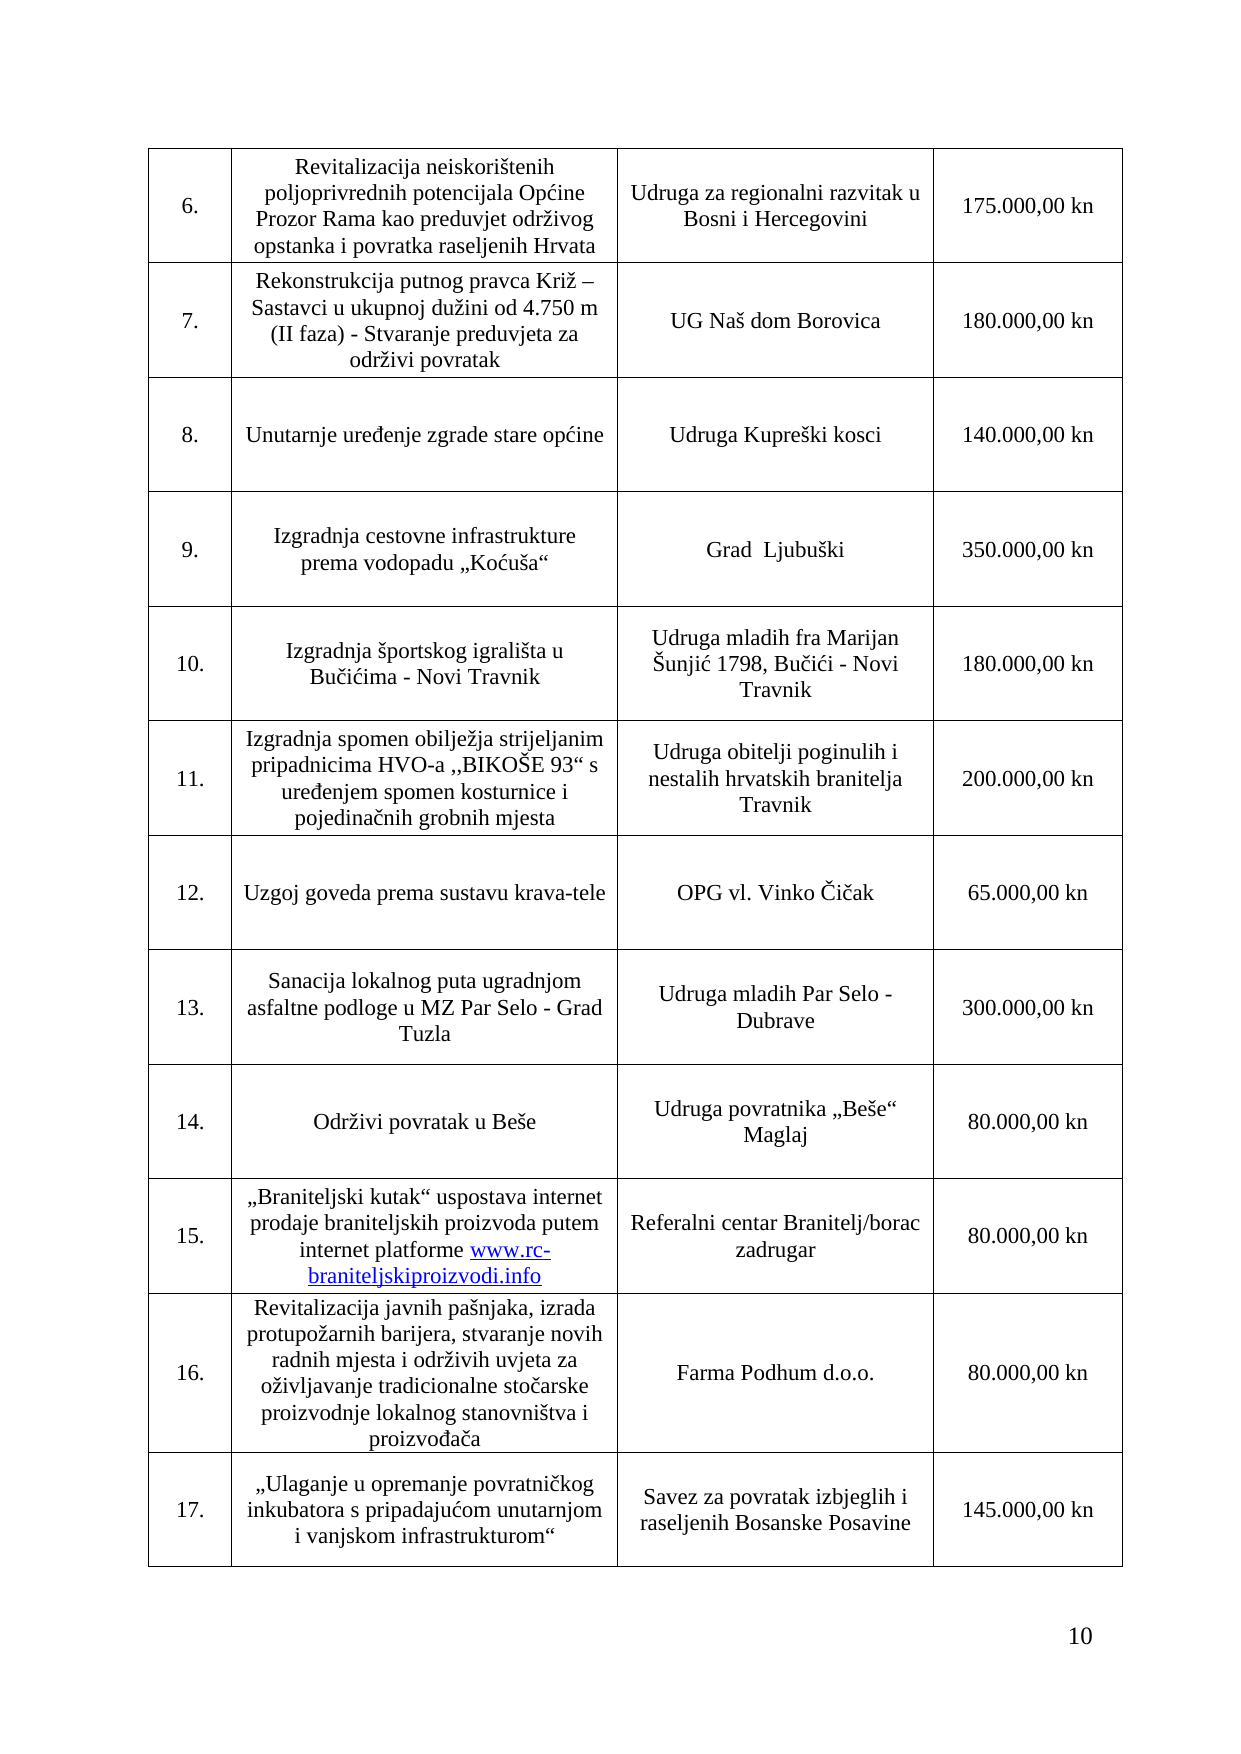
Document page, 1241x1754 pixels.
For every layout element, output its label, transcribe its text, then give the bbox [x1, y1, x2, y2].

table_cell Farma Podhum d.o.o. [618, 1294, 933, 1452]
table_cell Revitalizacija javnih pašnjaka, izrada protupožarnih barijera, stvaranje novih radnih mjesta i održivih uvjeta za oživljavanje tradicionalne stočarske proizvodnje lokalnog stanovništva i proizvođača [232, 1294, 617, 1452]
table_cell 6. [149, 149, 231, 262]
table_cell 13. [149, 950, 231, 1063]
table_cell Grad Ljubuški [618, 492, 933, 606]
table_cell Udruga povratnika „Beše“ Maglaj [618, 1065, 933, 1178]
table_cell Revitalizacija neiskorištenih poljoprivrednih potencijala Općine Prozor Rama kao preduvjet održivog opstanka i povratka raseljenih Hrvata [232, 149, 617, 262]
table_cell 17. [149, 1453, 231, 1566]
table_cell Sanacija lokalnog puta ugradnjom asfaltne podloge u MZ Par Selo - Grad Tuzla [232, 950, 617, 1063]
table_cell 300.000,00 kn [934, 950, 1122, 1063]
table_cell 12. [149, 836, 231, 949]
table_cell 10. [149, 607, 231, 720]
table_cell 65.000,00 kn [934, 836, 1122, 949]
table_cell Uzgoj goveda prema sustavu krava-tele [232, 836, 617, 949]
table_cell Referalni centar Branitelj/borac zadrugar [618, 1179, 933, 1292]
table_cell 350.000,00 kn [934, 492, 1122, 606]
table_cell OPG vl. Vinko Čičak [618, 836, 933, 949]
table_cell 80.000,00 kn [934, 1065, 1122, 1178]
table_cell 9. [149, 492, 231, 606]
table_cell Udruga za regionalni razvitak u Bosni i Hercegovini [618, 149, 933, 262]
table_cell 200.000,00 kn [934, 721, 1122, 834]
table_cell 11. [149, 721, 231, 834]
table_cell Unutarnje uređenje zgrade stare općine [232, 378, 617, 491]
table_cell Rekonstrukcija putnog pravca Križ – Sastavci u ukupnoj dužini od 4.750 m (II faza) - Stvaranje preduvjeta za održivi povratak [232, 263, 617, 377]
table_cell 175.000,00 kn [934, 149, 1122, 262]
table_cell 145.000,00 kn [934, 1453, 1122, 1566]
table_cell UG Naš dom Borovica [618, 263, 933, 377]
table_cell 180.000,00 kn [934, 607, 1122, 720]
table_cell 80.000,00 kn [934, 1179, 1122, 1292]
table_cell Održivi povratak u Beše [232, 1065, 617, 1178]
table_cell 8. [149, 378, 231, 491]
table_cell 80.000,00 kn [934, 1294, 1122, 1452]
table_cell Udruga mladih Par Selo - Dubrave [618, 950, 933, 1063]
table_cell 7. [149, 263, 231, 377]
table_cell „Braniteljski kutak“ uspostava internet prodaje braniteljskih proizvoda putem internet platforme www.rc-braniteljskiproizvodi.info [232, 1179, 617, 1292]
table_cell 16. [149, 1294, 231, 1452]
table_cell 180.000,00 kn [934, 263, 1122, 377]
table_cell Udruga Kupreški kosci [618, 378, 933, 491]
table_cell 15. [149, 1179, 231, 1292]
table_cell 14. [149, 1065, 231, 1178]
table_cell Savez za povratak izbjeglih i raseljenih Bosanske Posavine [618, 1453, 933, 1566]
table_cell 140.000,00 kn [934, 378, 1122, 491]
table_cell Izgradnja športskog igrališta u Bučićima - Novi Travnik [232, 607, 617, 720]
table_cell „Ulaganje u opremanje povratničkog inkubatora s pripadajućom unutarnjom i vanjskom infrastrukturom“ [232, 1453, 617, 1566]
table_cell Udruga obitelji poginulih i nestalih hrvatskih branitelja Travnik [618, 721, 933, 834]
table_cell Udruga mladih fra Marijan Šunjić 1798, Bučići - Novi Travnik [618, 607, 933, 720]
table_cell Izgradnja cestovne infrastrukture prema vodopadu „Koćuša“ [232, 492, 617, 606]
table_cell Izgradnja spomen obilježja strijeljanim pripadnicima HVO-a ,,BIKOŠE 93“ s uređenjem spomen kosturnice i pojedinačnih grobnih mjesta [232, 721, 617, 834]
